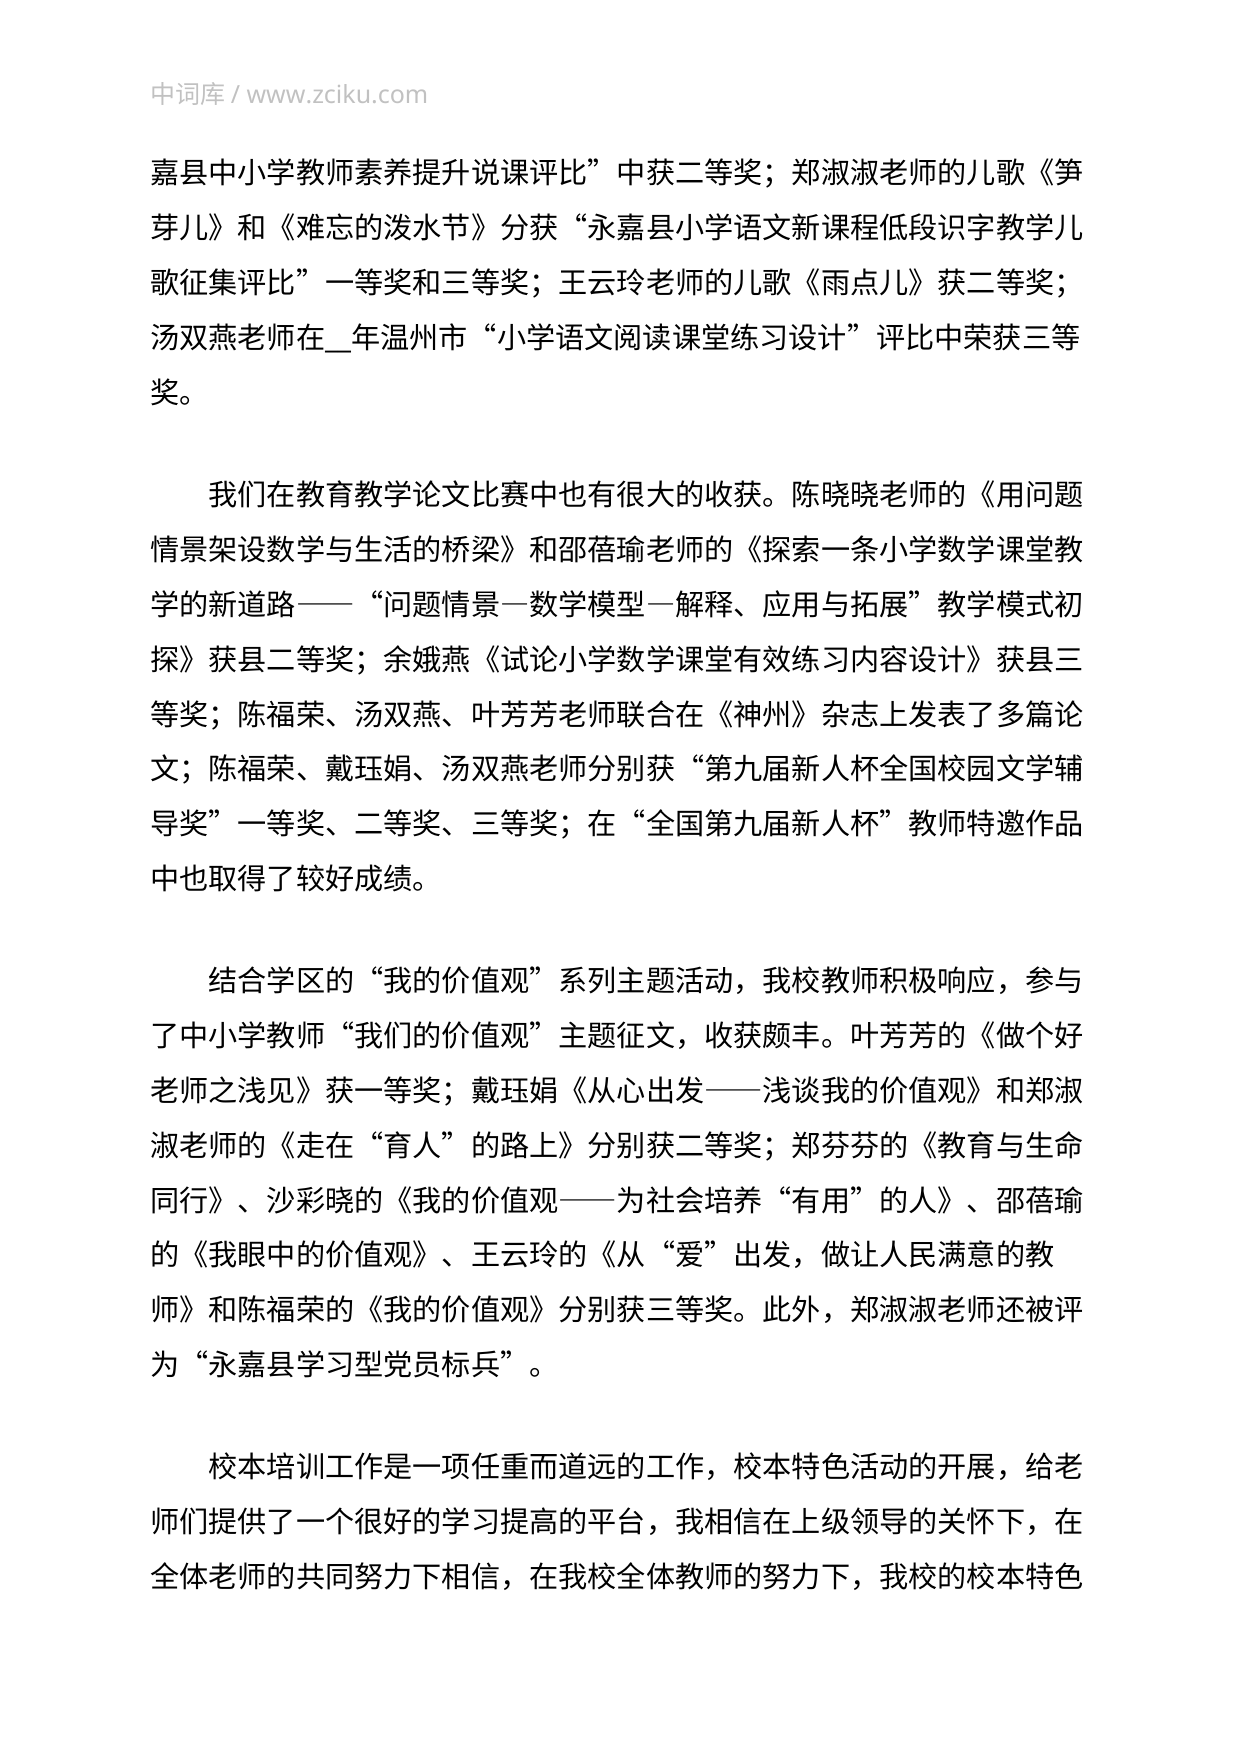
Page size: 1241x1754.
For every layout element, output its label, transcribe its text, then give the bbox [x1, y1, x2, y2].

text 我们在教育教学论文比赛中也有很大的收获。陈晓晓老师的《用问题情景架设数学与生活的桥梁》和邵蓓瑜老师的《探索一条小学数学课堂教学的新道路——“问题情景—数学模型—解释、应用与拓展”教学模式初探》获县二等奖；余娥燕《试论小学数学课堂有效练习内容设计》获县三等奖；陈福荣、汤双燕、叶芳芳老师联合在《神州》杂志上发表了多篇论文；陈福荣、戴珏娟、汤双燕老师分别获“第九届新人杯全国校园文学辅导奖”一等奖、二等奖、三等奖；在“全国第九届新人杯”教师特邀作品中也取得了较好成绩。 [150, 471, 1090, 898]
text 结合学区的“我的价值观”系列主题活动，我校教师积极响应，参与了中小学教师“我们的价值观”主题征文，收获颇丰。叶芳芳的《做个好老师之浅见》获一等奖；戴珏娟《从心出发——浅谈我的价值观》和郑淑淑老师的《走在“育人”的路上》分别获二等奖；郑芬芬的《教育与生命同行》、沙彩晓的《我的价值观——为社会培养“有用”的人》、邵蓓瑜的《我眼中的价值观》、王云玲的《从“爱”出发，做让人民满意的教师》和陈福荣的《我的价值观》分别获三等奖。此外，郑淑淑老师还被评为“永嘉县学习型党员标兵”。 [150, 957, 1090, 1384]
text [150, 1443, 1090, 1596]
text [150, 150, 1090, 412]
